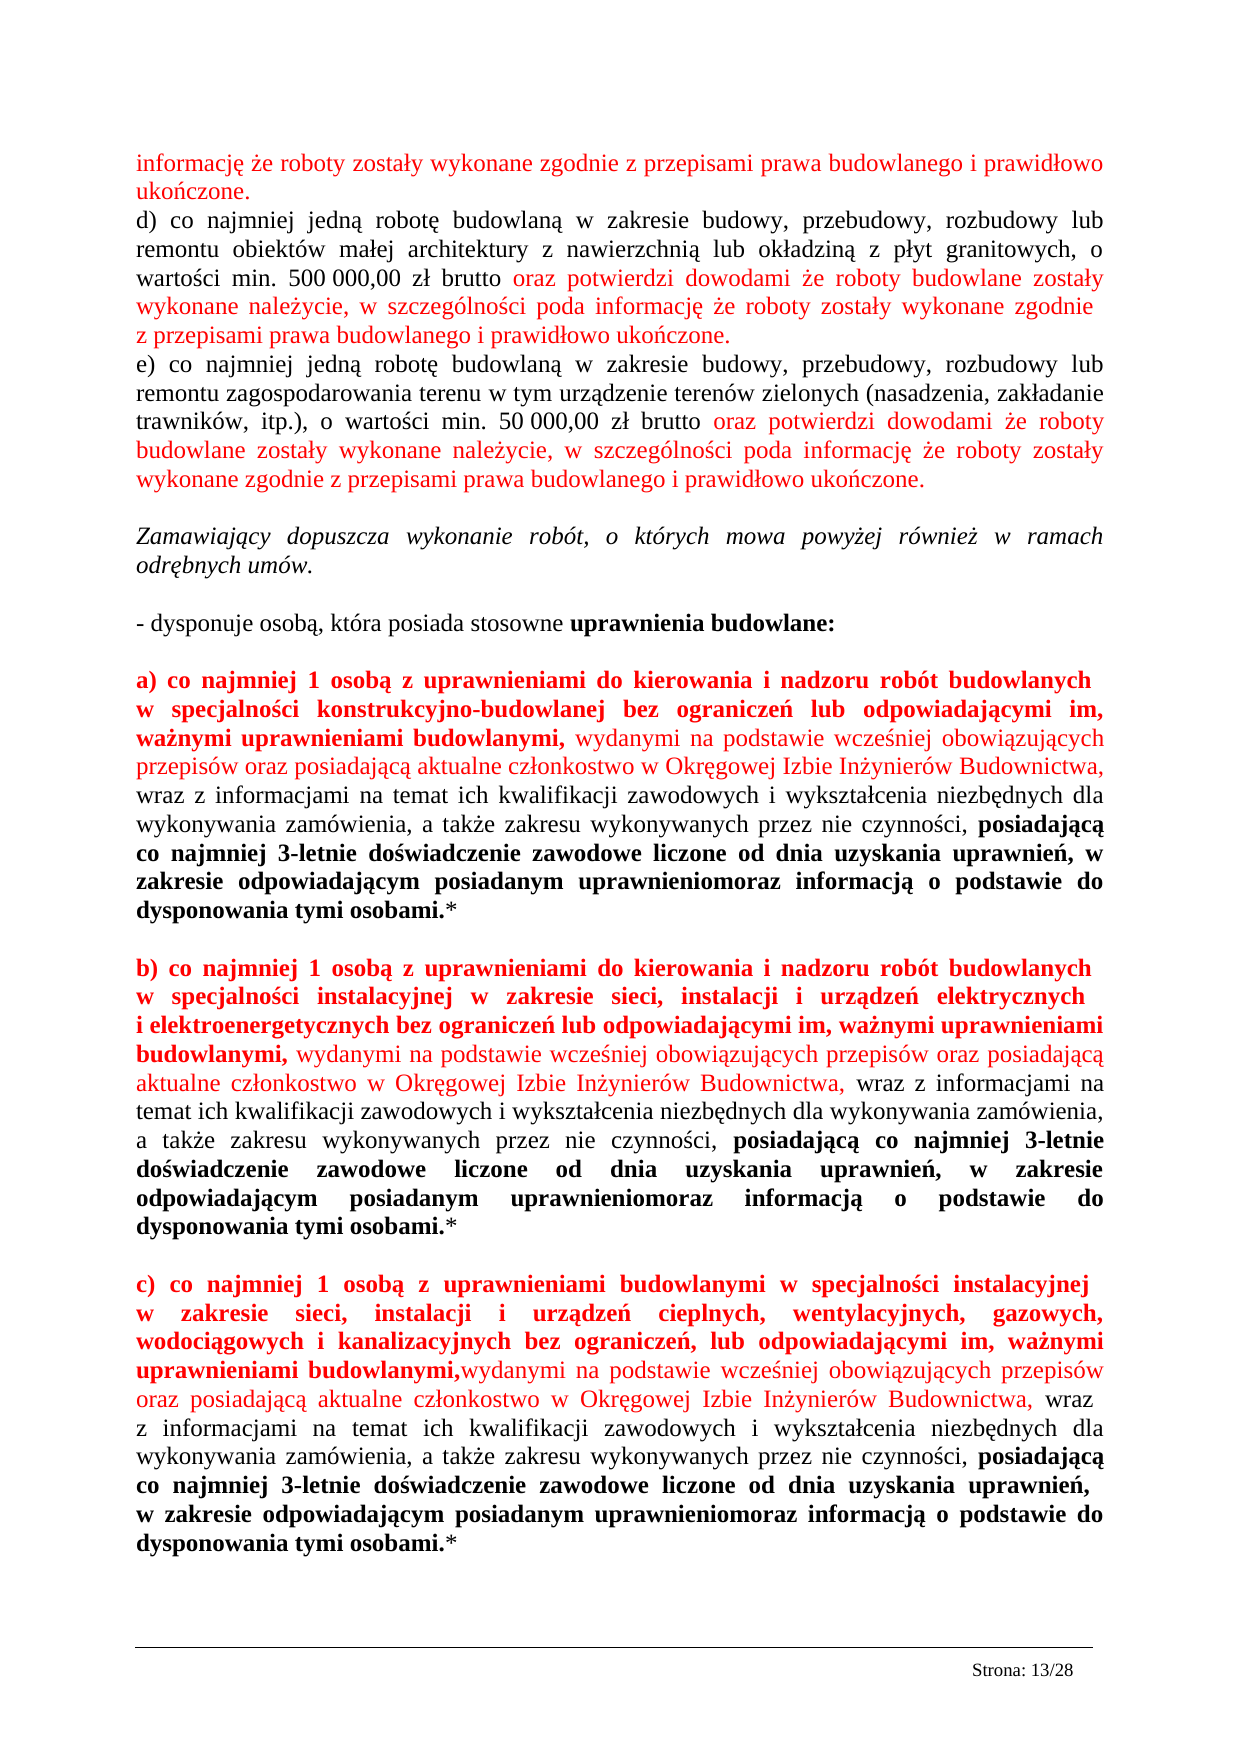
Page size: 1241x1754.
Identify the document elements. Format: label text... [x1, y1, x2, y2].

text d) co najmniej jedną robotę budowlaną w zakresie budowy, przebudowy, rozbudowy lub remontu obiektów małej architektury z nawierzchnią lub okładziną z płyt granitowych, o wartości min. 500 000,00 zł brutto oraz potwierdzi dowodami że roboty budowlane zostały wykonane należycie, w szczególności poda informację że roboty zostały wykonane zgodnie z przepisami prawa budowlanego i prawidłowo ukończone. [136, 205, 1104, 349]
text c) co najmniej 1 osobą z uprawnieniami budowlanymi w specjalności instalacyjnej w zakresie sieci, instalacji i urządzeń cieplnych, wentylacyjnych, gazowych, wodociągowych i kanalizacyjnych bez ograniczeń, lub odpowiadającymi im, ważnymi uprawnieniami budowlanymi,wydanymi na podstawie wcześniej obowiązujących przepisów oraz posiadającą aktualne członkostwo w Okręgowej Izbie Inżynierów Budownictwa, wraz z informacjami na temat ich kwalifikacji zawodowych i wykształcenia niezbędnych dla wykonywania zamówienia, a także zakresu wykonywanych przez nie czynności, posiadającą co najmniej 3-letnie doświadczenie zawodowe liczone od dnia uzyskania uprawnień, w zakresie odpowiadającym posiadanym uprawnieniomoraz informacją o podstawie do dysponowania tymi osobami.* [136, 1269, 1104, 1556]
text - dysponuje osobą, która posiada stosowne uprawnienia budowlane: [136, 608, 1104, 636]
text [136, 148, 1104, 205]
text b) co najmniej 1 osobą z uprawnieniami do kierowania i nadzoru robót budowlanych w specjalności instalacyjnej w zakresie sieci, instalacji i urządzeń elektrycznych i elektroenergetycznych bez ograniczeń lub odpowiadającymi im, ważnymi uprawnieniami budowlanymi, wydanymi na podstawie wcześniej obowiązujących przepisów oraz posiadającą aktualne członkostwo w Okręgowej Izbie Inżynierów Budownictwa, wraz z informacjami na temat ich kwalifikacji zawodowych i wykształcenia niezbędnych dla wykonywania zamówienia, a także zakresu wykonywanych przez nie czynności, posiadającą co najmniej 3-letnie doświadczenie zawodowe liczone od dnia uzyskania uprawnień, w zakresie odpowiadającym posiadanym uprawnieniomoraz informacją o podstawie do dysponowania tymi osobami.* [136, 953, 1104, 1240]
text a) co najmniej 1 osobą z uprawnieniami do kierowania i nadzoru robót budowlanych w specjalności konstrukcyjno-budowlanej bez ograniczeń lub odpowiadającymi im, ważnymi uprawnieniami budowlanymi, wydanymi na podstawie wcześniej obowiązujących przepisów oraz posiadającą aktualne członkostwo w Okręgowej Izbie Inżynierów Budownictwa, wraz z informacjami na temat ich kwalifikacji zawodowych i wykształcenia niezbędnych dla wykonywania zamówienia, a także zakresu wykonywanych przez nie czynności, posiadającą co najmniej 3-letnie doświadczenie zawodowe liczone od dnia uzyskania uprawnień, w zakresie odpowiadającym posiadanym uprawnieniomoraz informacją o podstawie do dysponowania tymi osobami.* [136, 665, 1104, 924]
text e) co najmniej jedną robotę budowlaną w zakresie budowy, przebudowy, rozbudowy lub remontu zagospodarowania terenu w tym urządzenie terenów zielonych (nasadzenia, zakładanie trawników, itp.), o wartości min. 50 000,00 zł brutto oraz potwierdzi dowodami że roboty budowlane zostały wykonane należycie, w szczególności poda informację że roboty zostały wykonane zgodnie z przepisami prawa budowlanego i prawidłowo ukończone. [136, 349, 1104, 493]
text Zamawiający dopuszcza wykonanie robót, o których mowa powyżej również w ramach odrębnych umów. [136, 521, 1104, 579]
